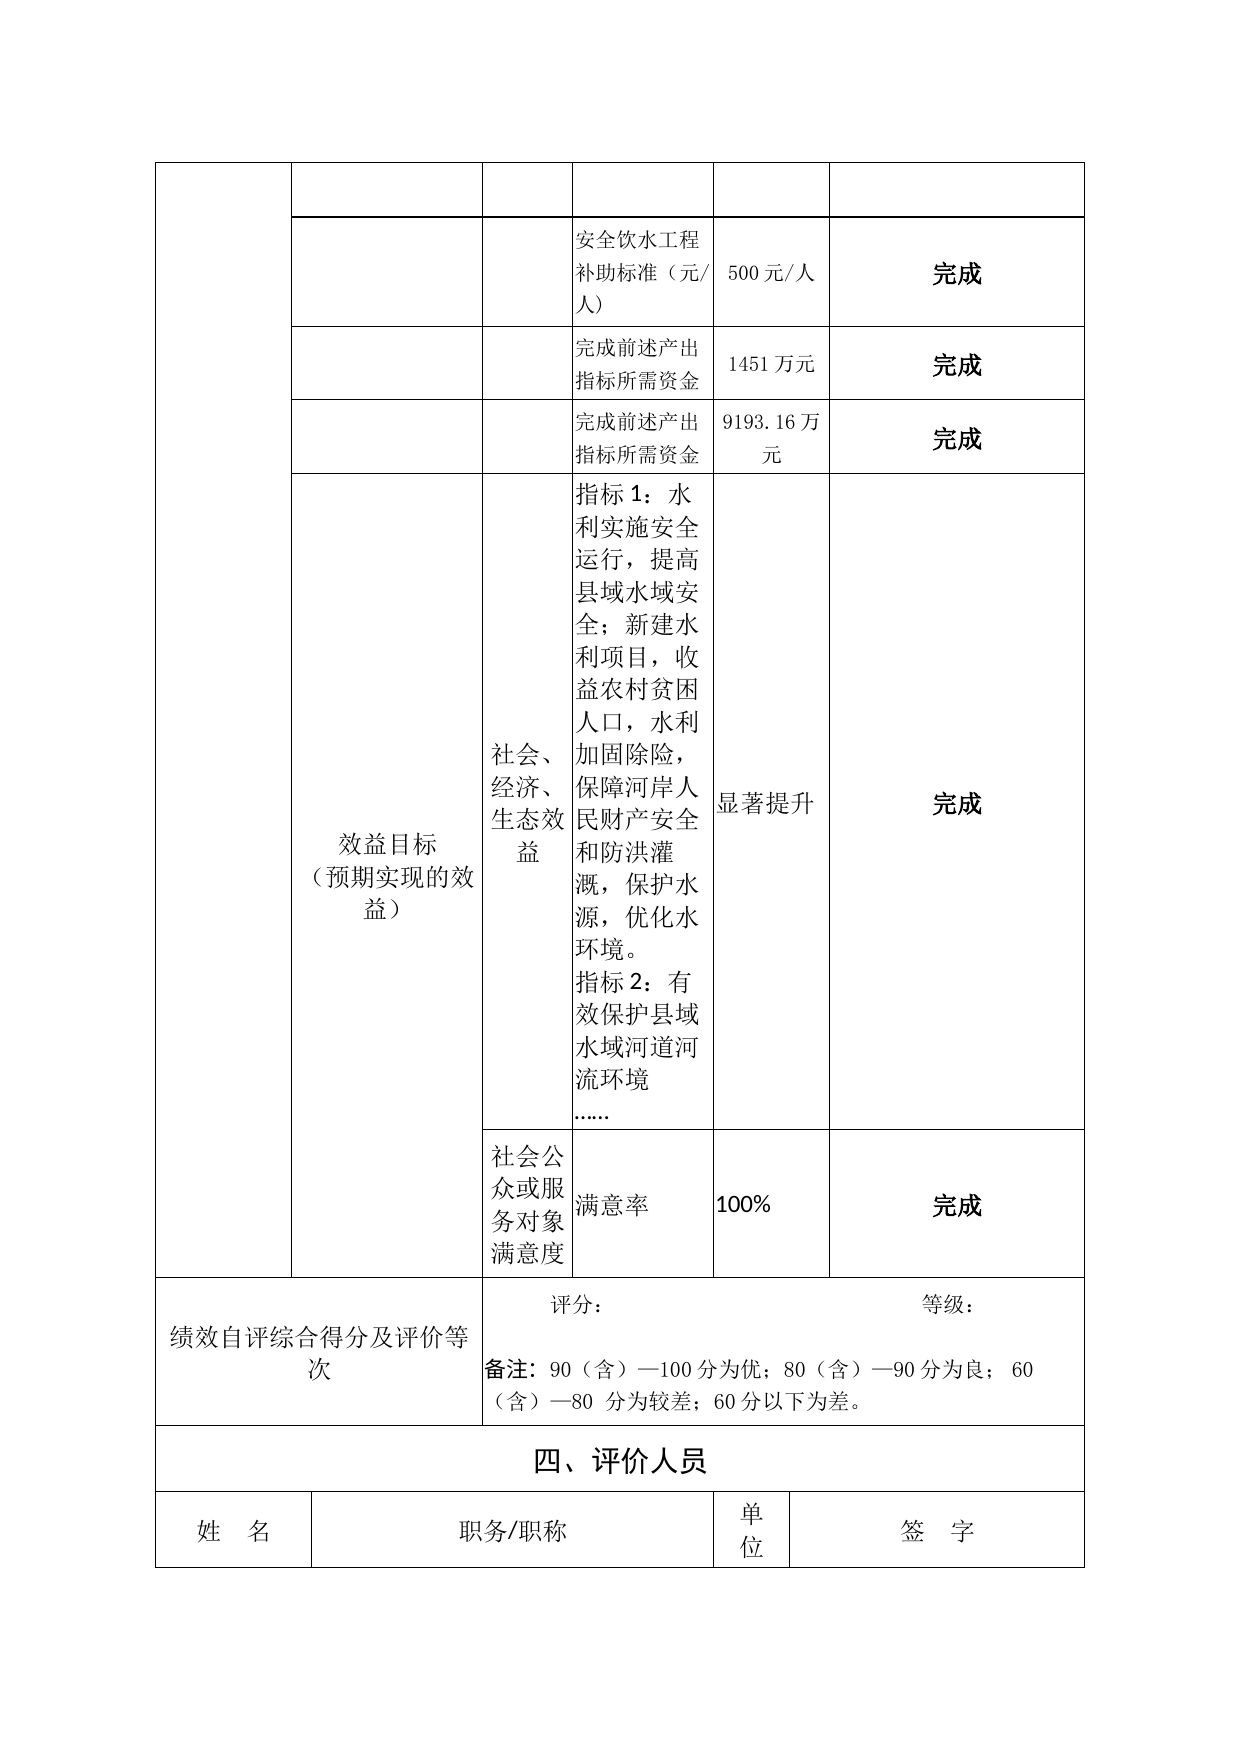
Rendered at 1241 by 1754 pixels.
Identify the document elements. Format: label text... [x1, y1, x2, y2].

table_cell 完成 [830, 327, 1084, 399]
table_cell [830, 163, 1084, 216]
table_cell 单 位 [714, 1492, 789, 1567]
table_cell 社会、经济、生态效益 [483, 474, 572, 1129]
table_cell 完成 [830, 400, 1084, 473]
table_cell [483, 400, 572, 473]
table_cell 安全饮水工程补助标准（元/人) [573, 218, 713, 326]
table_cell 完成前述产出指标所需资金 [573, 400, 713, 473]
table_cell [483, 218, 572, 326]
table_cell 9193.16万元 [714, 400, 829, 473]
table_cell 四、评价人员 [156, 1426, 1084, 1491]
table_cell [714, 163, 829, 216]
table_cell [292, 163, 482, 216]
table_cell [292, 327, 482, 399]
table_cell 职务/职称 [312, 1492, 713, 1567]
table_cell 绩效自评综合得分及评价等次 [156, 1278, 482, 1425]
table_cell 500元/人 [714, 218, 829, 326]
table_cell 1451万元 [714, 327, 829, 399]
table_cell 签 字 [790, 1492, 1084, 1567]
table_cell [292, 218, 482, 326]
table_cell 完成前述产出指标所需资金 [573, 327, 713, 399]
table_cell [483, 163, 572, 216]
table_cell 完成 [830, 474, 1084, 1129]
table_cell 显著提升 [714, 474, 829, 1129]
table_cell 完成 [830, 1130, 1084, 1277]
table_cell 姓 名 [156, 1492, 311, 1567]
table_cell 指标1：水利实施安全运行，提高县域水域安全；新建水利项目，收益农村贫困人口，水利加固除险，保障河岸人民财产安全和防洪灌溉，保护水源，优化水环境。 指标2：有效保护县域水域河道河流环境 …… [573, 474, 713, 1129]
table_cell 100% [714, 1130, 829, 1277]
table_cell [292, 400, 482, 473]
table_cell [573, 163, 713, 216]
table_cell [483, 327, 572, 399]
table_cell 完成 [830, 218, 1084, 326]
table_cell 社会公众或服务对象满意度 [483, 1130, 572, 1277]
table_cell 满意率 [573, 1130, 713, 1277]
table_cell 效益目标 （预期实现的效益） [292, 474, 482, 1277]
table_cell 评分： 等级： 备注：90（含）—100分为优；80（含）—90分为良； 60（含）—80 分为较差；60分以下为差。 [483, 1278, 1084, 1425]
